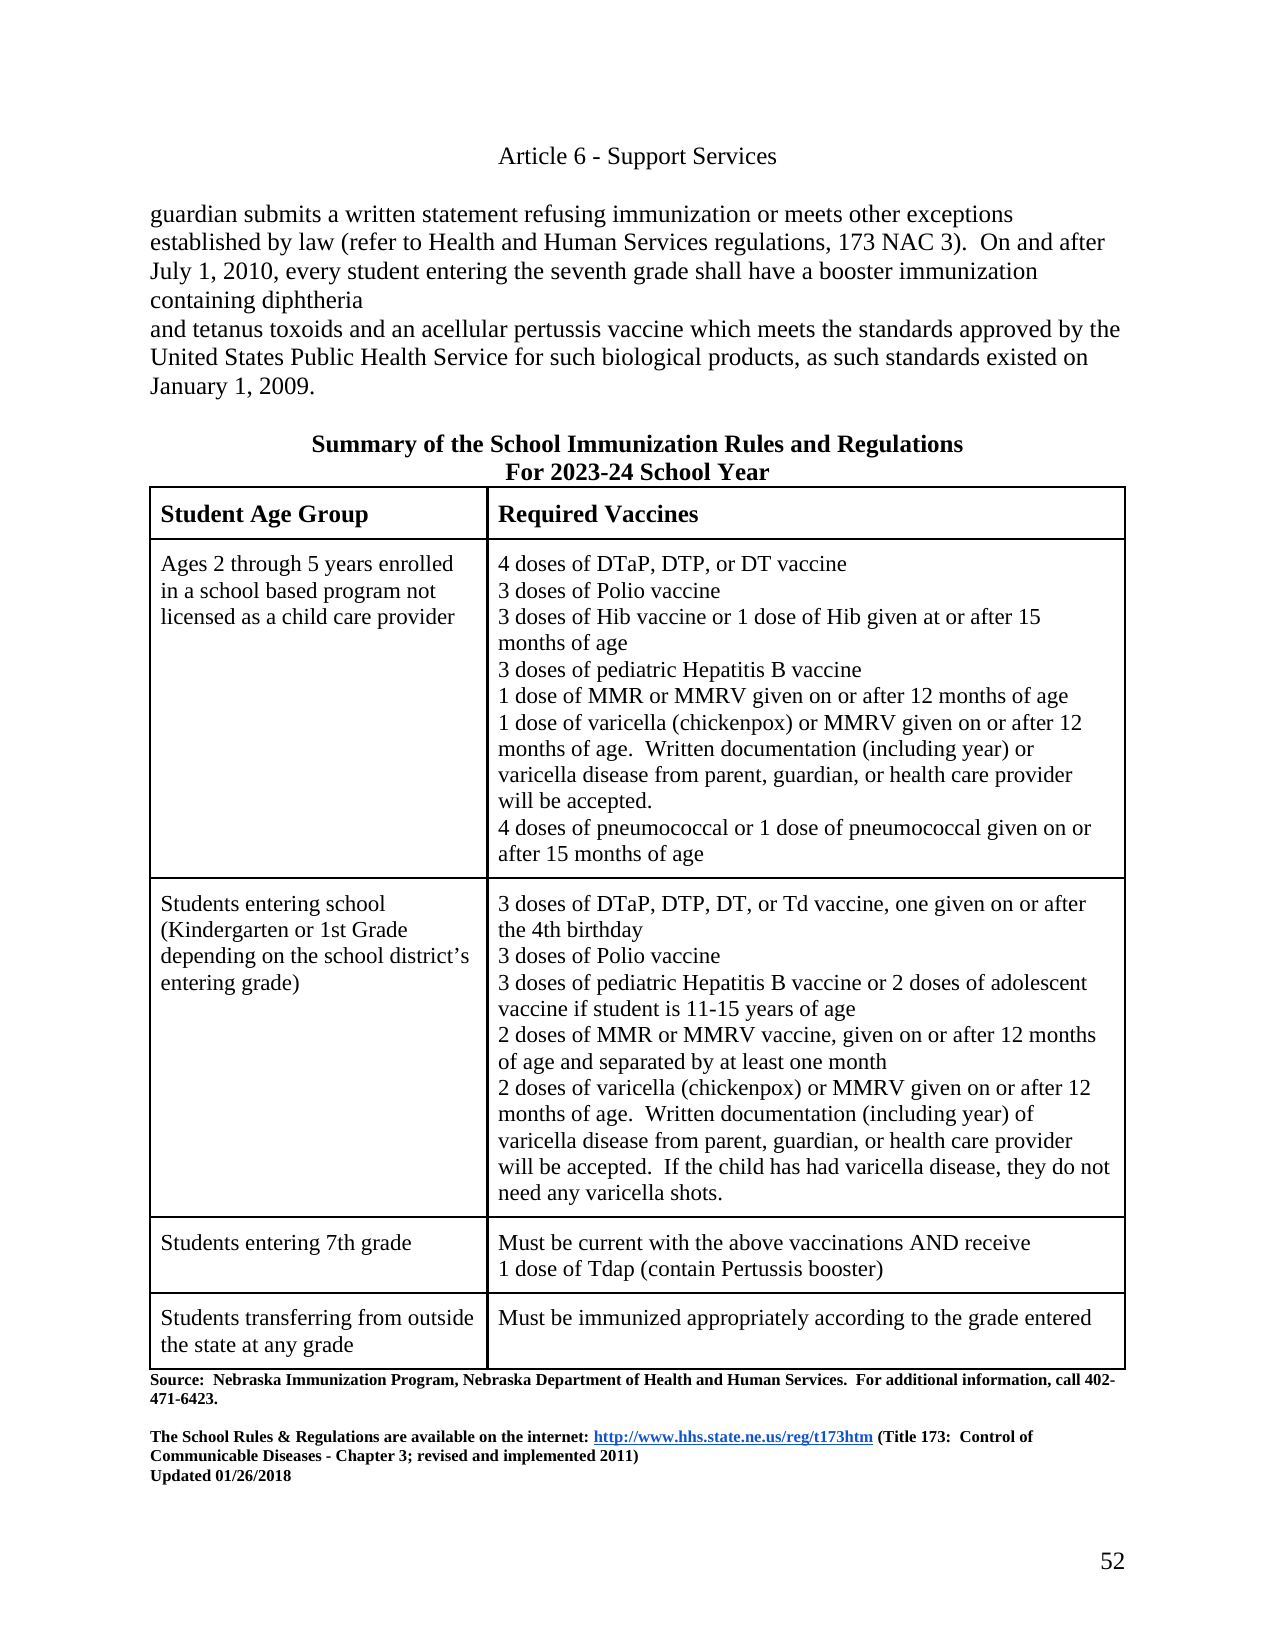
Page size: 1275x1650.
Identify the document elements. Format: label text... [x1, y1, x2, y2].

table_cell 3 doses of DTaP, DTP, DT, or Td vaccine, one given on or after the 4th birthday 3 doses of Polio vaccine 3 doses of pediatric Hepatitis B vaccine or 2 doses of adolescent vaccine if student is 11-15 years of age 2 doses of MMR or MMRV vaccine, given on or after 12 months of age and separated by at least one month 2 doses of varicella (chickenpox) or MMRV given on or after 12 months of age. Written documentation (including year) of varicella disease from parent, guardian, or health care provider will be accepted. If the child has had varicella disease, they do not need any varicella shots. [489, 879, 1124, 1216]
table_cell Ages 2 through 5 years enrolled in a school based program not licensed as a child care provider [151, 540, 486, 877]
text Summary of the School Immunization Rules and Regulations [150, 429, 1125, 457]
text The School Rules & Regulations are available on the internet: http://www.hhs.state.ne.us/reg/t173htm (Title 173: Control of Communicable Diseases - Chapter 3; revised and implemented 2011) [150, 1427, 1125, 1465]
table_cell 4 doses of DTaP, DTP, or DT vaccine 3 doses of Polio vaccine 3 doses of Hib vaccine or 1 dose of Hib given at or after 15 months of age 3 doses of pediatric Hepatitis B vaccine 1 dose of MMR or MMRV given on or after 12 months of age 1 dose of varicella (chickenpox) or MMRV given on or after 12 months of age. Written documentation (including year) or varicella disease from parent, guardian, or health care provider will be accepted. 4 doses of pneumococcal or 1 dose of pneumococcal given on or after 15 months of age [489, 540, 1124, 877]
table_cell Must be immunized appropriately according to the grade entered [489, 1294, 1124, 1367]
table_header Student Age Group [151, 488, 486, 538]
table_cell Students entering 7th grade [151, 1218, 486, 1292]
text guardian submits a written statement refusing immunization or meets other exceptions established by law (refer to Health and Human Services regulations, 173 NAC 3). On and after July 1, 2010, every student entering the seventh grade shall have a booster immunization containing diphtheria [150, 199, 1125, 314]
text and tetanus toxoids and an acellular pertussis vaccine which meets the standards approved by the United States Public Health Service for such biological products, as such standards existed on January 1, 2009. [150, 314, 1125, 400]
table_header Required Vaccines [489, 488, 1124, 538]
table_cell Must be current with the above vaccinations AND receive 1 dose of Tdap (contain Pertussis booster) [489, 1218, 1124, 1292]
title Article 6 - Support Services [150, 141, 1125, 170]
text For 2023-24 School Year [150, 457, 1125, 486]
table_cell Students transferring from outside the state at any grade [151, 1294, 486, 1367]
text Updated 01/26/2018 [150, 1465, 1125, 1484]
table_cell Students entering school (Kindergarten or 1st Grade depending on the school district’s entering grade) [151, 879, 486, 1216]
text Source: Nebraska Immunization Program, Nebraska Department of Health and Human Services. For additional information, call 402-471-6423. [150, 1370, 1125, 1408]
